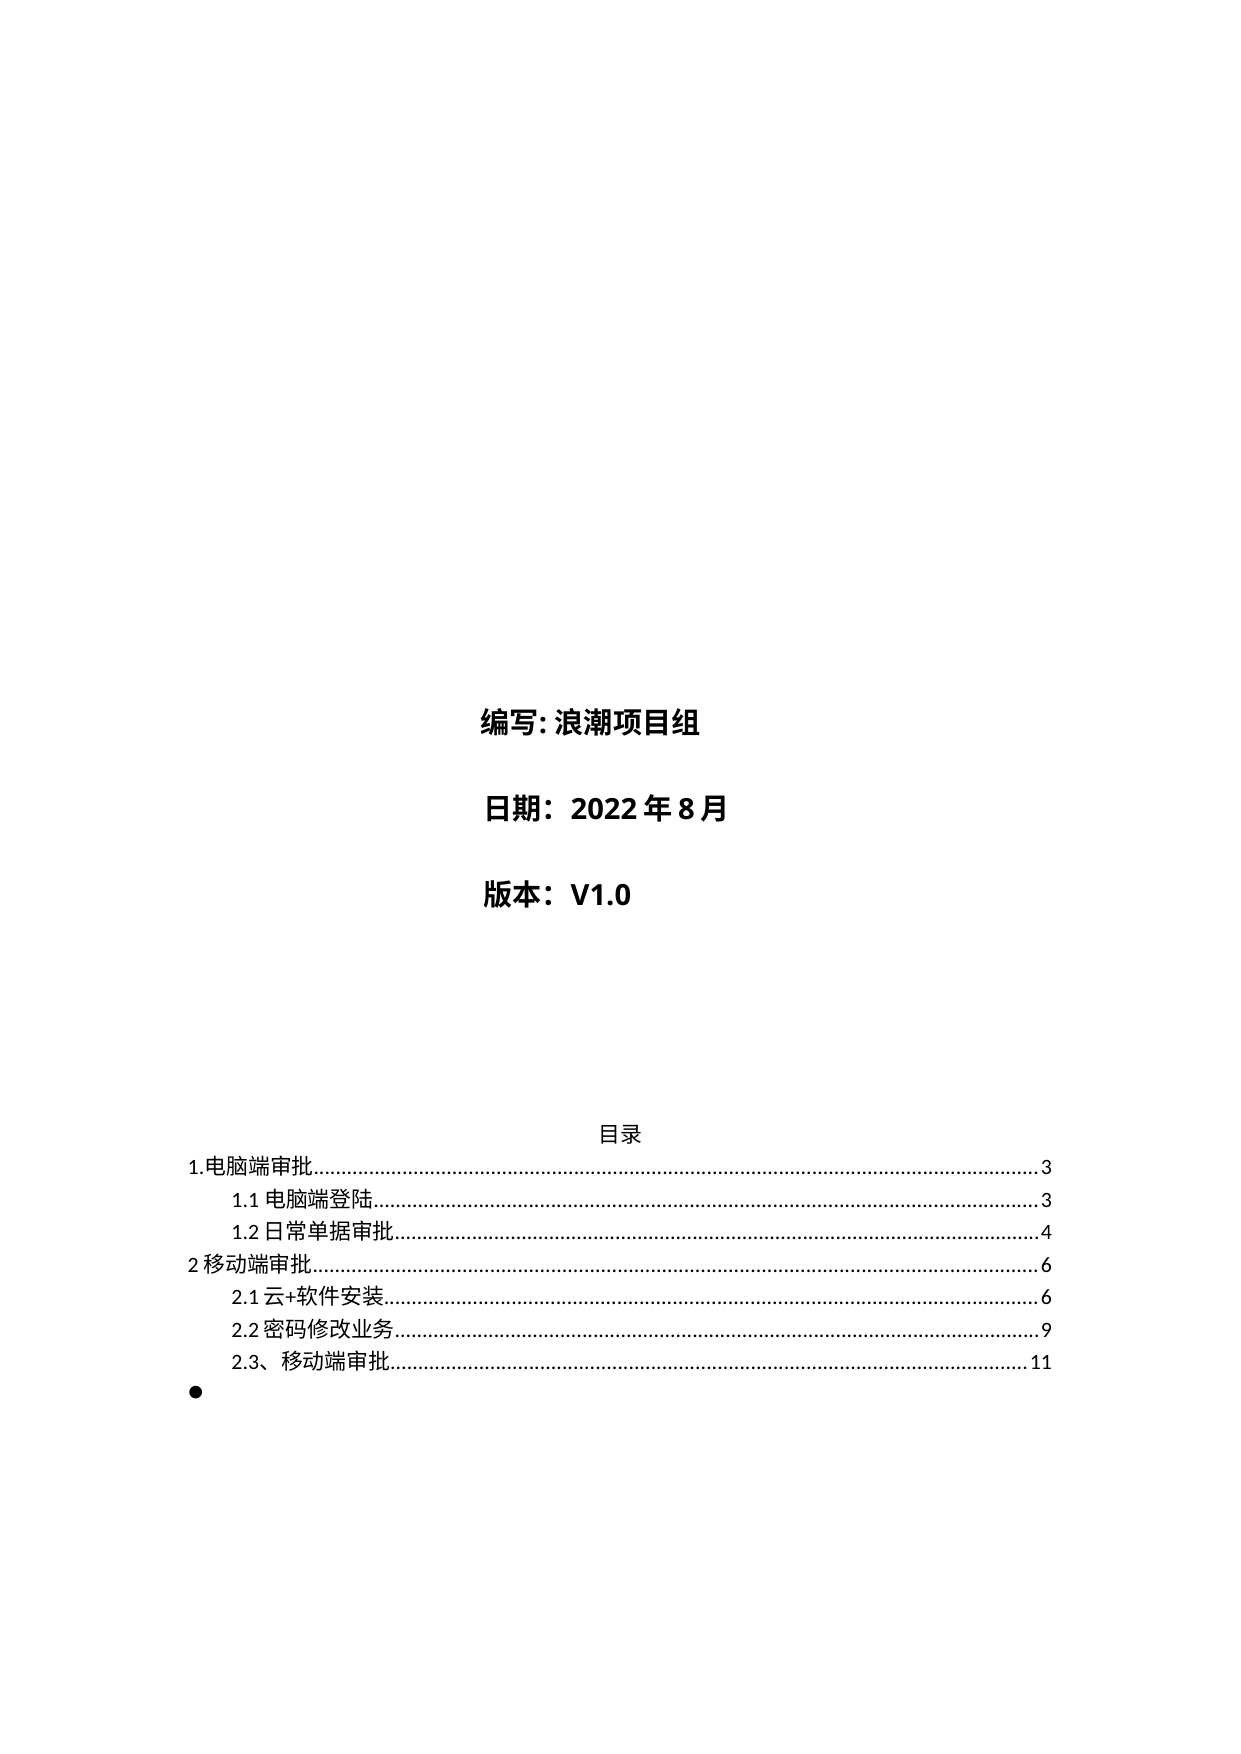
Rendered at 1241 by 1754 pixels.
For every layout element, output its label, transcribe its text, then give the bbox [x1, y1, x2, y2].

text 版本：V1.0 [483, 861, 1053, 926]
text 日期：2022年8月 [483, 774, 1053, 839]
text 编写: 浪潮项目组 [187, 688, 1053, 753]
